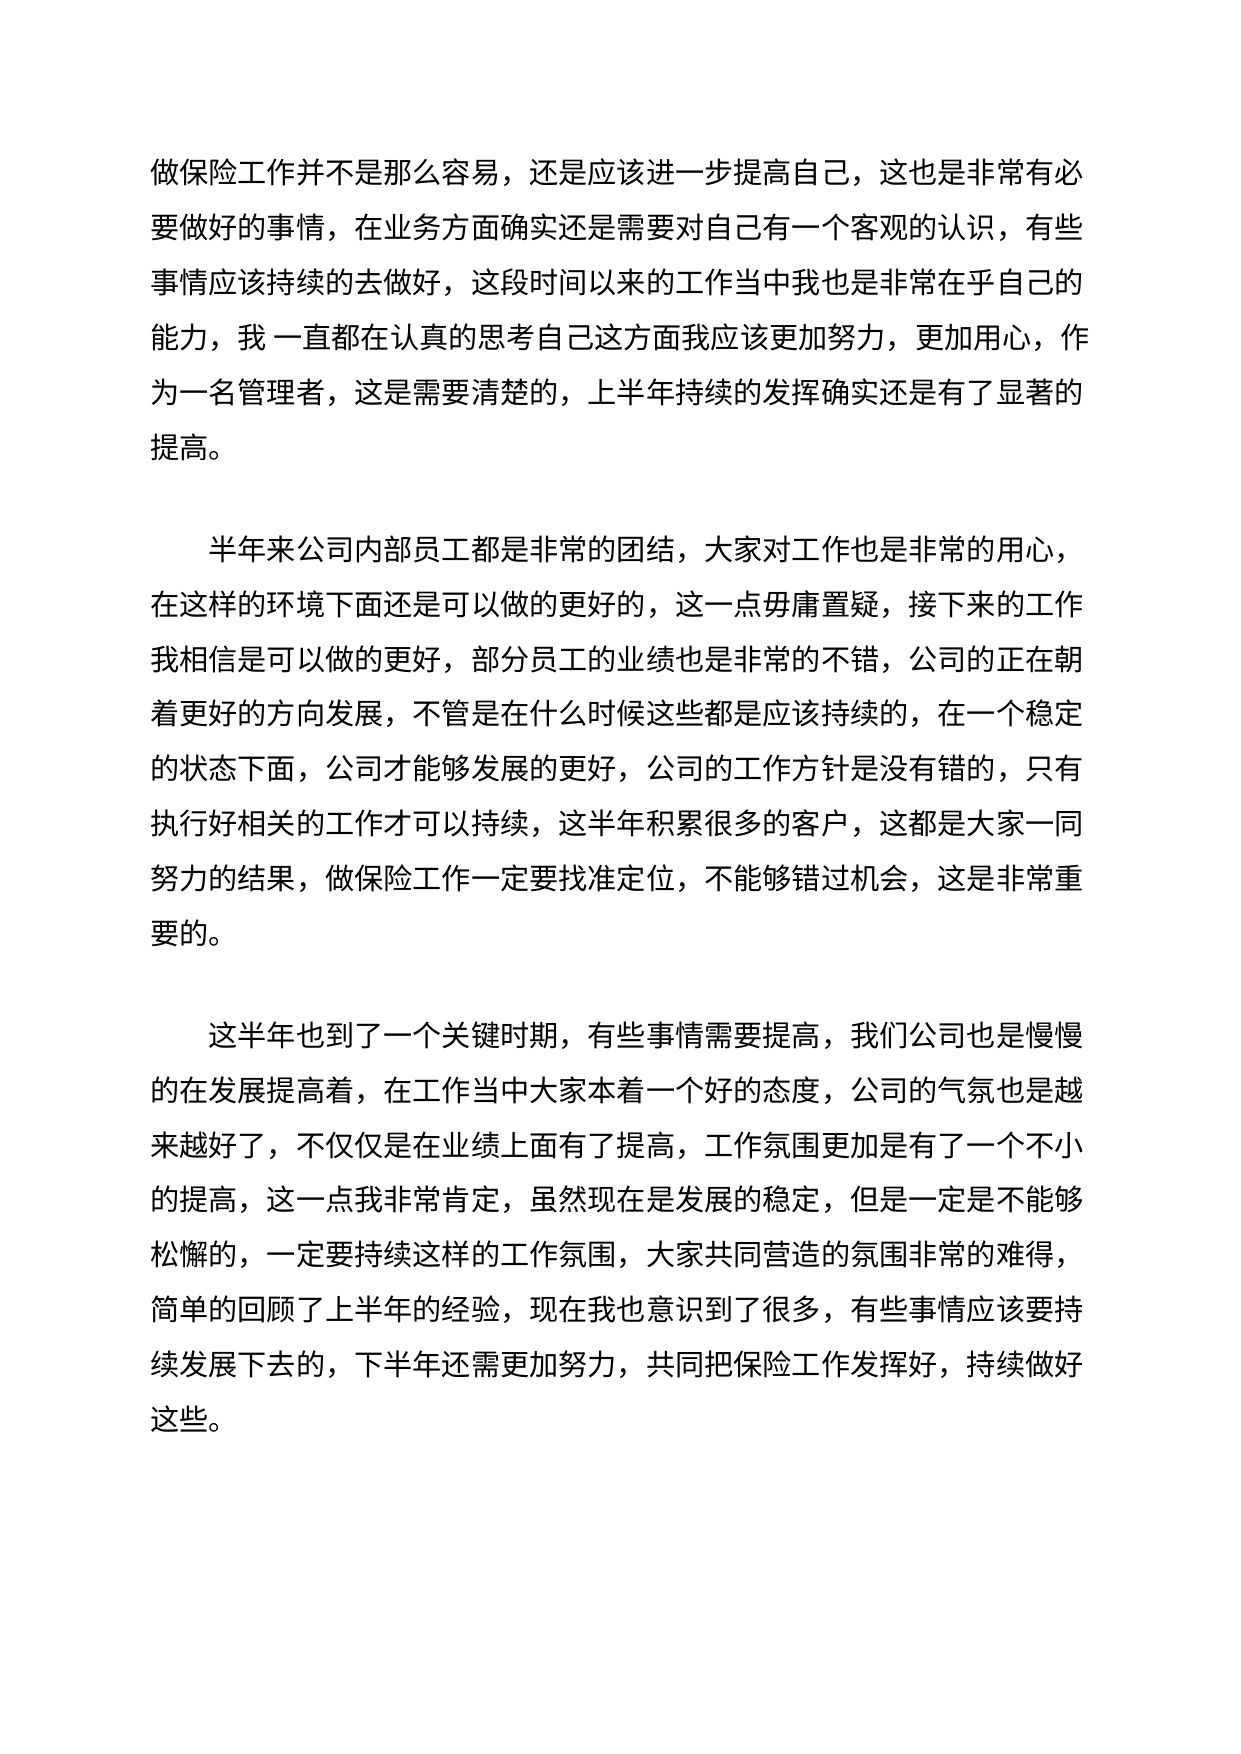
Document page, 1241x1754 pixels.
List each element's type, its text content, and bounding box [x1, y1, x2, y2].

text 半年来公司内部员工都是非常的团结，大家对工作也是非常的用心，在这样的环境下面还是可以做的更好的，这一点毋庸置疑，接下来的工作我相信是可以做的更好，部分员工的业绩也是非常的不错，公司的正在朝着更好的方向发展，不管是在什么时候这些都是应该持续的，在一个稳定的状态下面，公司才能够发展的更好，公司的工作方针是没有错的，只有执行好相关的工作才可以持续，这半年积累很多的客户，这都是大家一同努力的结果，做保险工作一定要找准定位，不能够错过机会，这是非常重要的。 [150, 526, 1090, 953]
text 这半年也到了一个关键时期，有些事情需要提高，我们公司也是慢慢的在发展提高着，在工作当中大家本着一个好的态度，公司的气氛也是越来越好了，不仅仅是在业绩上面有了提高，工作氛围更加是有了一个不小的提高，这一点我非常肯定，虽然现在是发展的稳定，但是一定是不能够松懈的，一定要持续这样的工作氛围，大家共同营造的氛围非常的难得，简单的回顾了上半年的经验，现在我也意识到了很多，有些事情应该要持续发展下去的，下半年还需更加努力，共同把保险工作发挥好，持续做好这些。 [150, 1012, 1090, 1439]
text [150, 150, 1090, 467]
